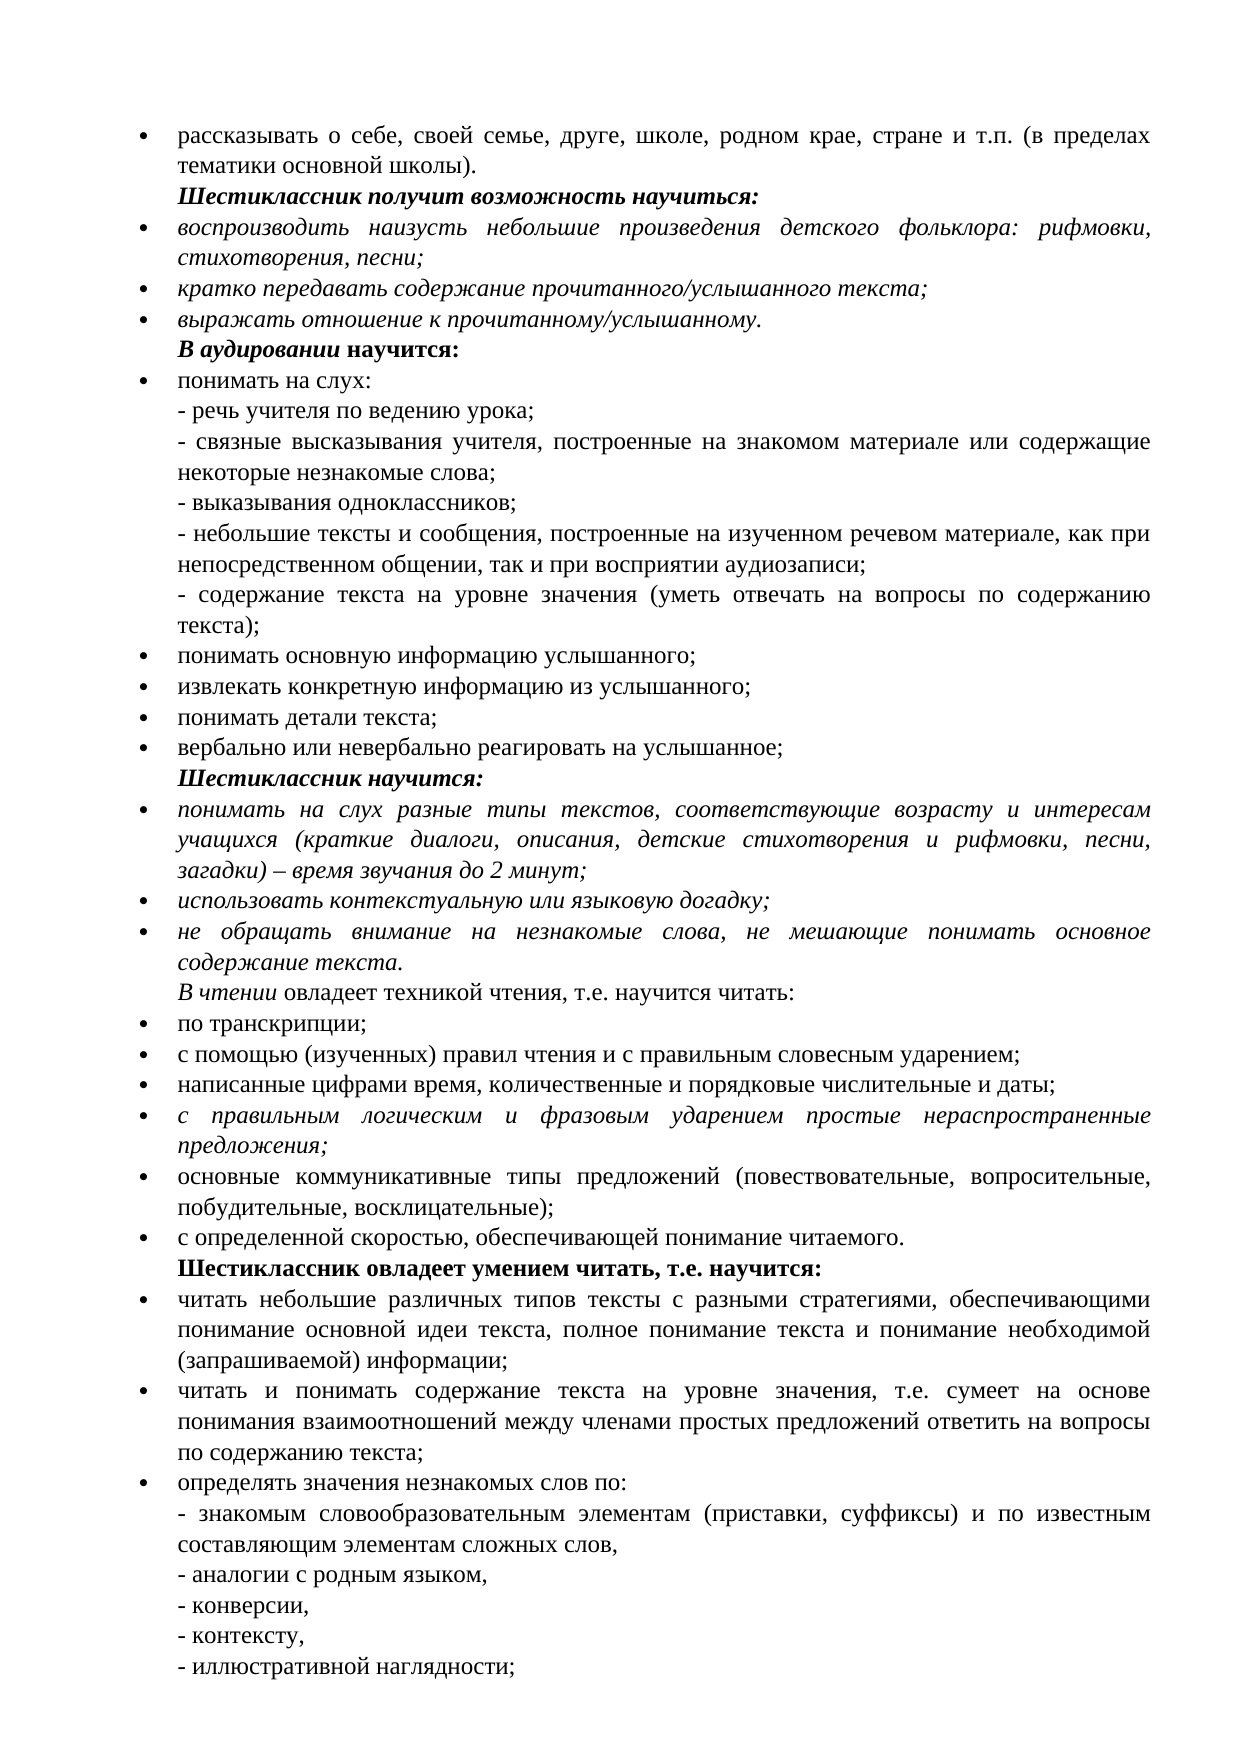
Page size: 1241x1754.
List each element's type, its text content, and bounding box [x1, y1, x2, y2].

text - небольшие тексты и сообщения, построенные на изученном речевом материале, как при непосредственном общении, так и при восприятии аудиозаписи; [177, 516, 1152, 577]
list понимать на слух разные типы текстов, соответствующие возрасту и интересам учащихся (краткие диалоги, описания, детские стихотворения и рифмовки, песни, загадки) – время звучания до 2 минут; [140, 792, 1152, 884]
list извлекать конкретную информацию из услышанного; [140, 669, 1152, 700]
list использовать контекстуальную или языковую догадку; [140, 884, 1152, 914]
list понимать на слух: [140, 363, 1152, 394]
list с помощью (изученных) правил чтения и с правильным словесным ударением; [140, 1037, 1152, 1067]
list основные коммуникативные типы предложений (повествовательные, вопросительные, побудительные, восклицательные); [140, 1159, 1152, 1221]
list выражать отношение к прочитанному/услышанному. [140, 302, 1152, 332]
text Шестиклассник научится: [177, 761, 1152, 792]
text В аудировании научится: [177, 332, 1152, 363]
text - выказывания одноклассников; [177, 486, 1152, 516]
text - знакомым словообразовательным элементам (приставки, суффиксы) и по известным составляющим элементам сложных слов, [177, 1496, 1152, 1557]
list с определенной скоростью, обеспечивающей понимание читаемого. [140, 1221, 1152, 1251]
list читать и понимать содержание текста на уровне значения, т.е. сумеет на основе понимания взаимоотношений между членами простых предложений ответить на вопросы по содержанию текста; [140, 1374, 1152, 1466]
list написанные цифрами время, количественные и порядковые числительные и даты; [140, 1067, 1152, 1098]
list по транскрипции; [140, 1006, 1152, 1037]
text Шестиклассник получит возможность научиться: [177, 179, 1152, 210]
text - содержание текста на уровне значения (уметь отвечать на вопросы по содержанию текста); [177, 577, 1152, 639]
text - конверсии, [177, 1588, 1152, 1619]
list с правильным логическим и фразовым ударением простые нераспространенные предложения; [140, 1098, 1152, 1159]
list рассказывать о себе, своей семье, друге, школе, родном крае, стране и т.п. (в пределах тематики основной школы). [140, 118, 1152, 179]
list воспроизводить наизусть небольшие произведения детского фольклора: рифмовки, стихотворения, песни; [140, 210, 1152, 271]
list не обращать внимание на незнакомые слова, не мешающие понимать основное содержание текста. [140, 914, 1152, 976]
list вербально или невербально реагировать на услышанное; [140, 731, 1152, 761]
text - контексту, [177, 1619, 1152, 1649]
text - речь учителя по ведению урока; [177, 394, 1152, 424]
text - иллюстративной наглядности; [177, 1649, 1152, 1680]
list кратко передавать содержание прочитанного/услышанного текста; [140, 271, 1152, 302]
list понимать основную информацию услышанного; [140, 639, 1152, 669]
text - аналогии с родным языком, [177, 1557, 1152, 1588]
text В чтении овладеет техникой чтения, т.е. научится читать: [177, 976, 1152, 1006]
text Шестиклассник овладеет умением читать, т.е. научится: [177, 1251, 1152, 1282]
text - связные высказывания учителя, построенные на знакомом материале или содержащие некоторые незнакомые слова; [177, 424, 1152, 486]
list читать небольшие различных типов тексты с разными стратегиями, обеспечивающими понимание основной идеи текста, полное понимание текста и понимание необходимой (запрашиваемой) информации; [140, 1282, 1152, 1374]
list понимать детали текста; [140, 700, 1152, 731]
list определять значения незнакомых слов по: [140, 1466, 1152, 1496]
